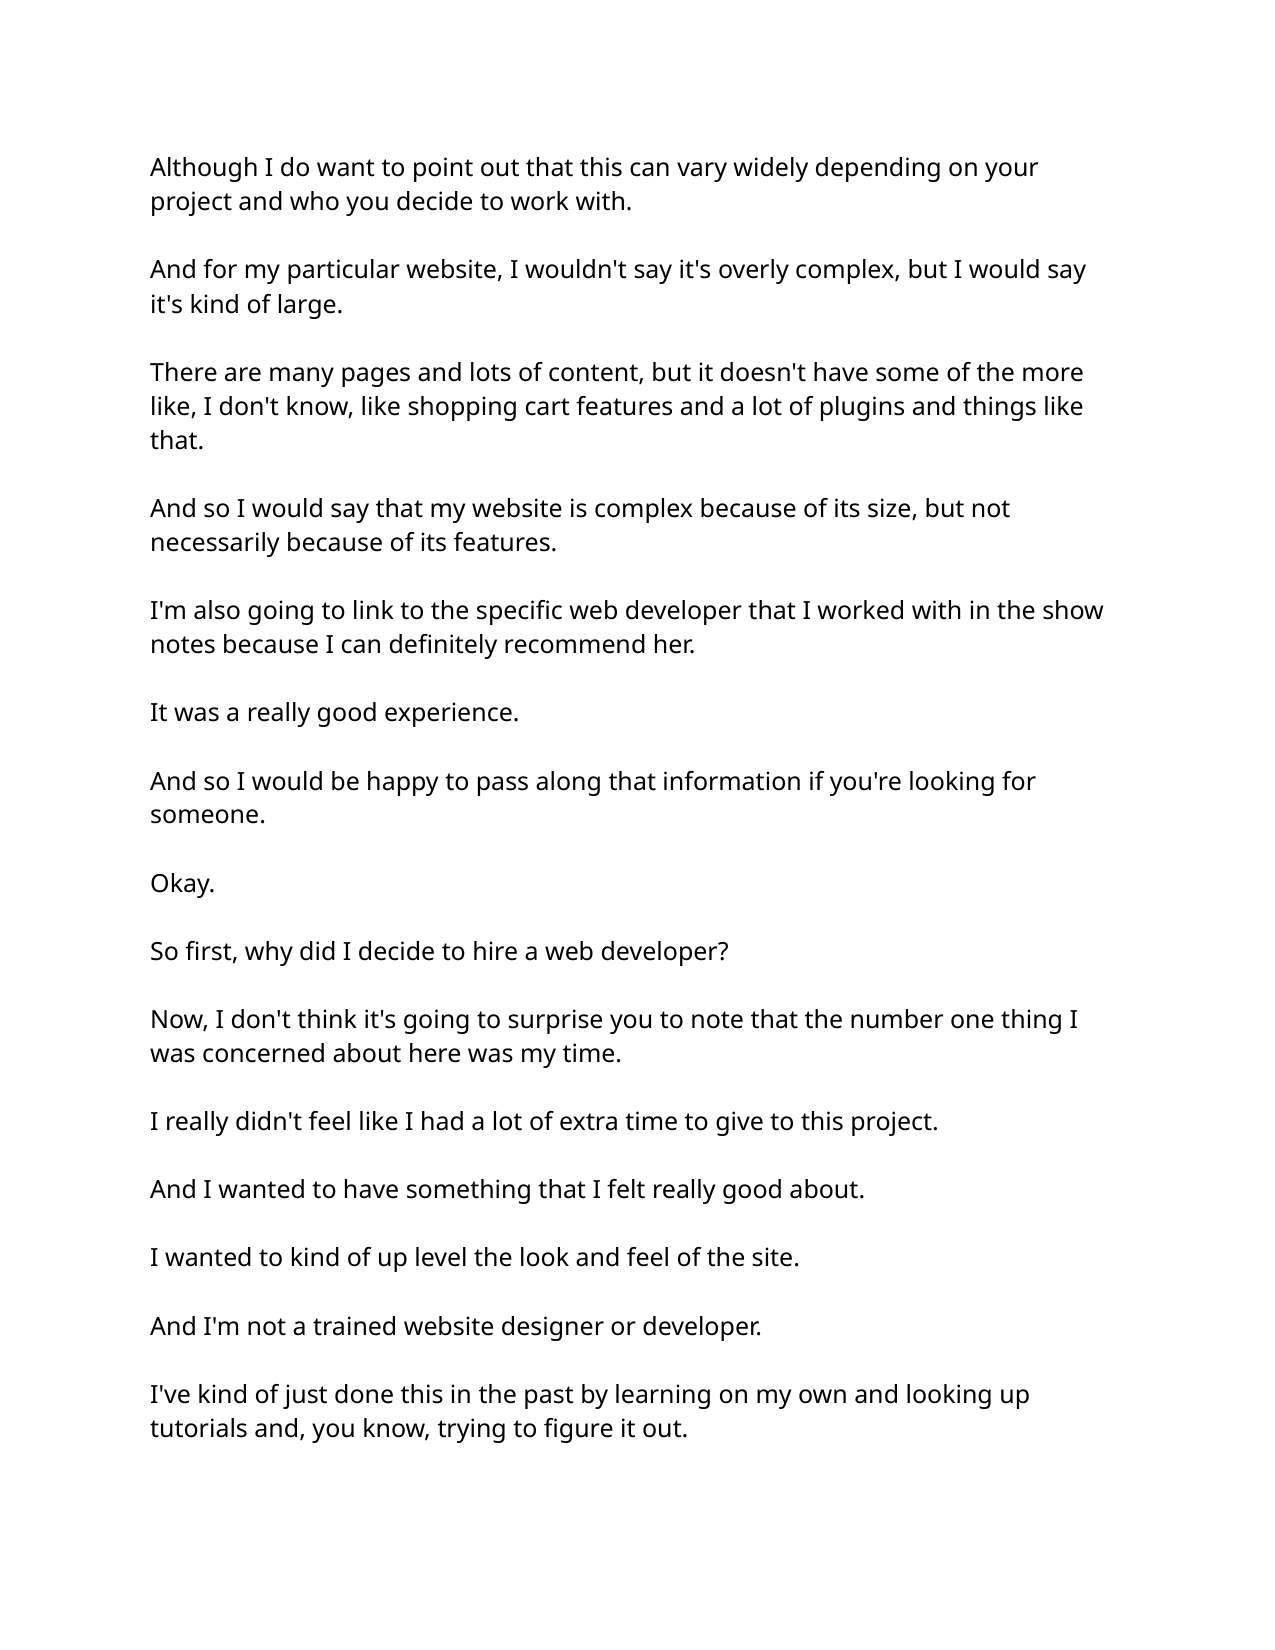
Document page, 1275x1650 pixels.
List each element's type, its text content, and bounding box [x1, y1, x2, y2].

text I really didn't feel like I had a lot of extra time to give to this project. [150, 1104, 1125, 1138]
text There are many pages and lots of content, but it doesn't have some of the more like, I don't know, like shopping cart features and a lot of plugins and things like that. [150, 354, 1125, 457]
text Although I do want to point out that this can vary widely depending on your project and who you decide to work with. [150, 150, 1125, 218]
text And I wanted to have something that I felt really good about. [150, 1172, 1125, 1206]
text I wanted to kind of up level the look and feel of the site. [150, 1240, 1125, 1274]
text And so I would say that my website is complex because of its size, but not necessarily because of its features. [150, 491, 1125, 559]
text And for my particular website, I wouldn't say it's overly complex, but I would say it's kind of large. [150, 252, 1125, 320]
text And so I would be happy to pass along that information if you're looking for someone. [150, 763, 1125, 831]
text So first, why did I decide to hire a web developer? [150, 933, 1125, 967]
text Now, I don't think it's going to surprise you to note that the number one thing I was concerned about here was my time. [150, 1002, 1125, 1070]
text And I'm not a trained website designer or developer. [150, 1308, 1125, 1342]
text Okay. [150, 865, 1125, 899]
text I'm also going to link to the specific web developer that I worked with in the show notes because I can definitely recommend her. [150, 593, 1125, 661]
text It was a really good experience. [150, 695, 1125, 729]
text I've kind of just done this in the past by learning on my own and looking up tutorials and, you know, trying to figure it out. [150, 1376, 1125, 1444]
